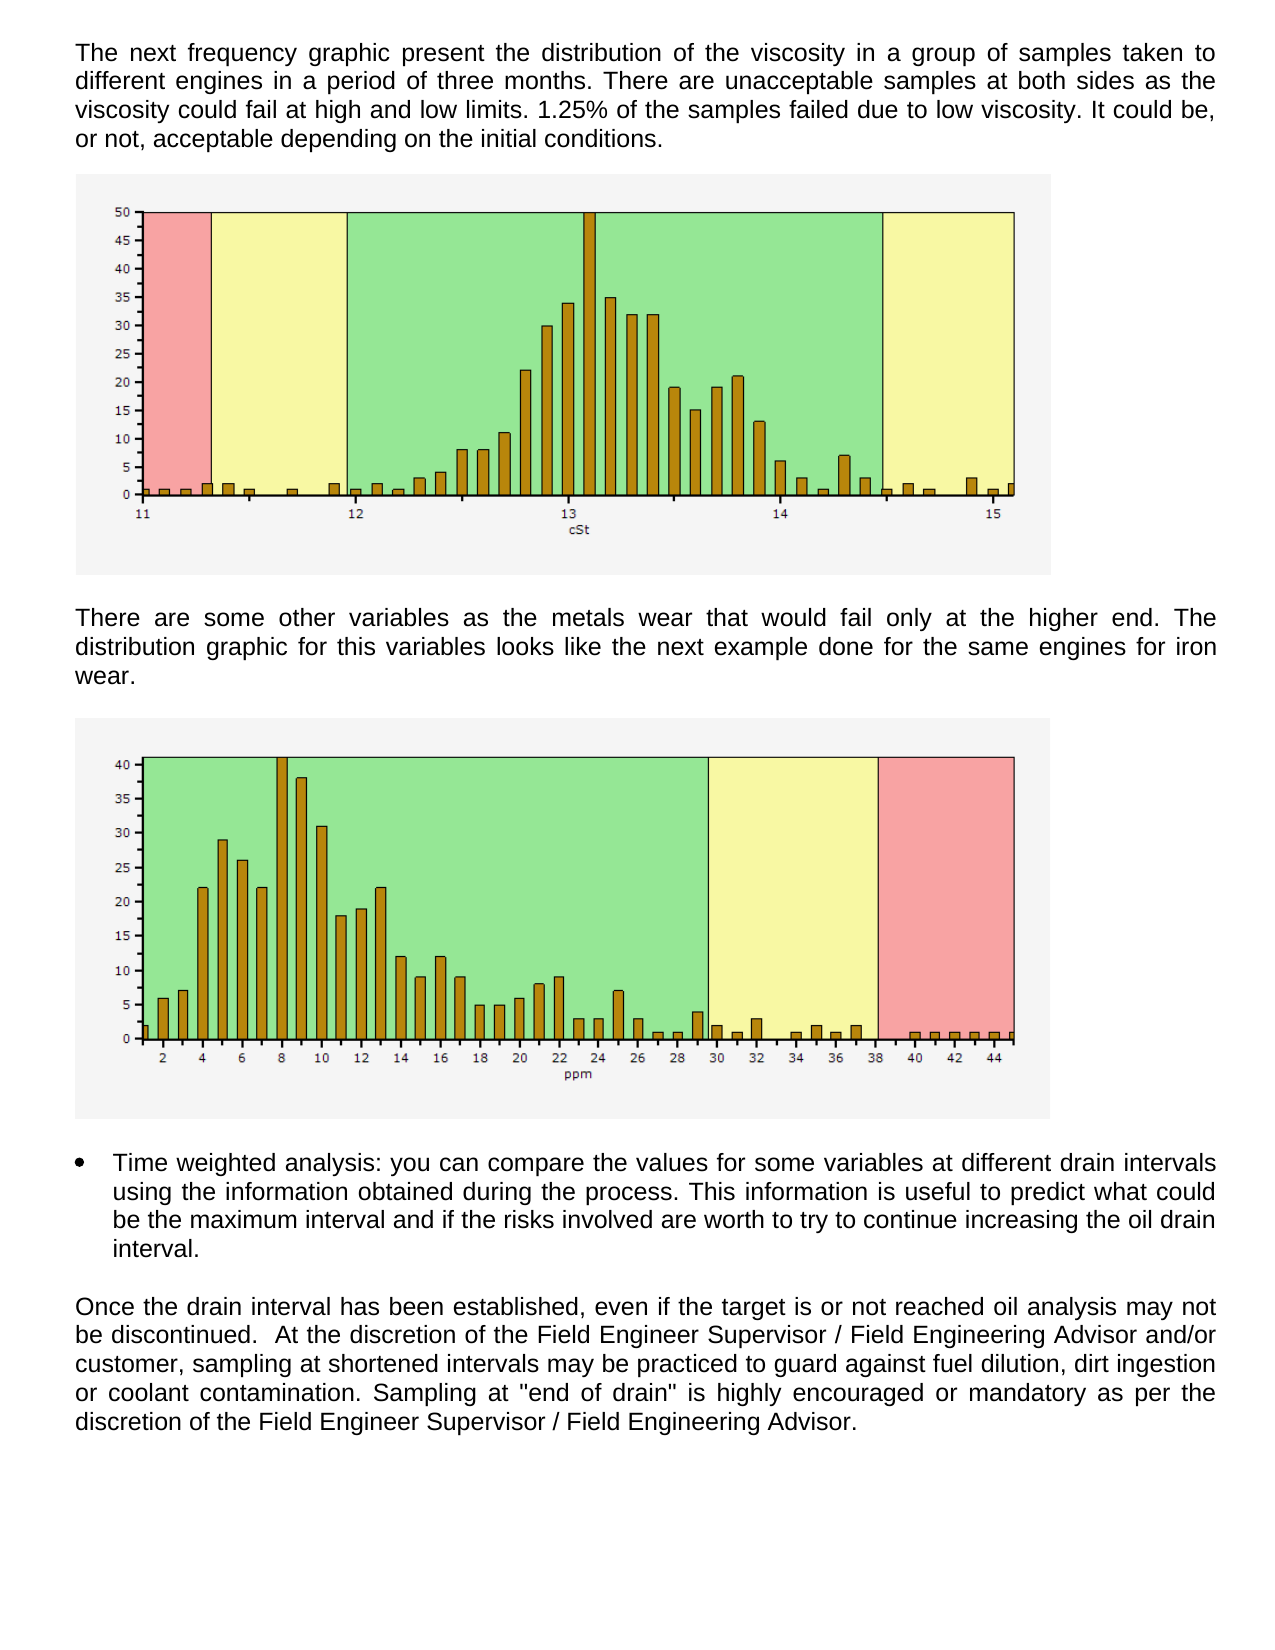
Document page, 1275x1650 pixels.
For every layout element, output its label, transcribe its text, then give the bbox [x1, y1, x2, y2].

text The next frequency graphic present the distribution of the viscosity in a group of samples taken to different engines in a period of three months. There are unacceptable samples at both sides as the viscosity could fail at high and low limits. 1.25% of the samples failed due to low viscosity. It could be, or not, acceptable depending on the initial conditions. [75, 37, 1219, 152]
picture [75, 718, 1050, 1119]
text Once the drain interval has been established, even if the target is or not reached oil analysis may not be discontinued. At the discretion of the Field Engineer Supervisor / Field Engineering Advisor and/or customer, sampling at shortened intervals may be practiced to guard against fuel dilution, dirt ingestion or coolant contamination. Sampling at "end of drain" is highly encouraged or mandatory as per the discretion of the Field Engineer Supervisor / Field Engineering Advisor. [75, 1291, 1219, 1435]
picture [75, 174, 1051, 575]
list Time weighted analysis: you can compare the values for some variables at different drain intervals using the information obtained during the process. This information is useful to predict what could be the maximum interval and if the risks involved are worth to try to continue increasing the oil drain interval. [75, 1148, 1219, 1263]
